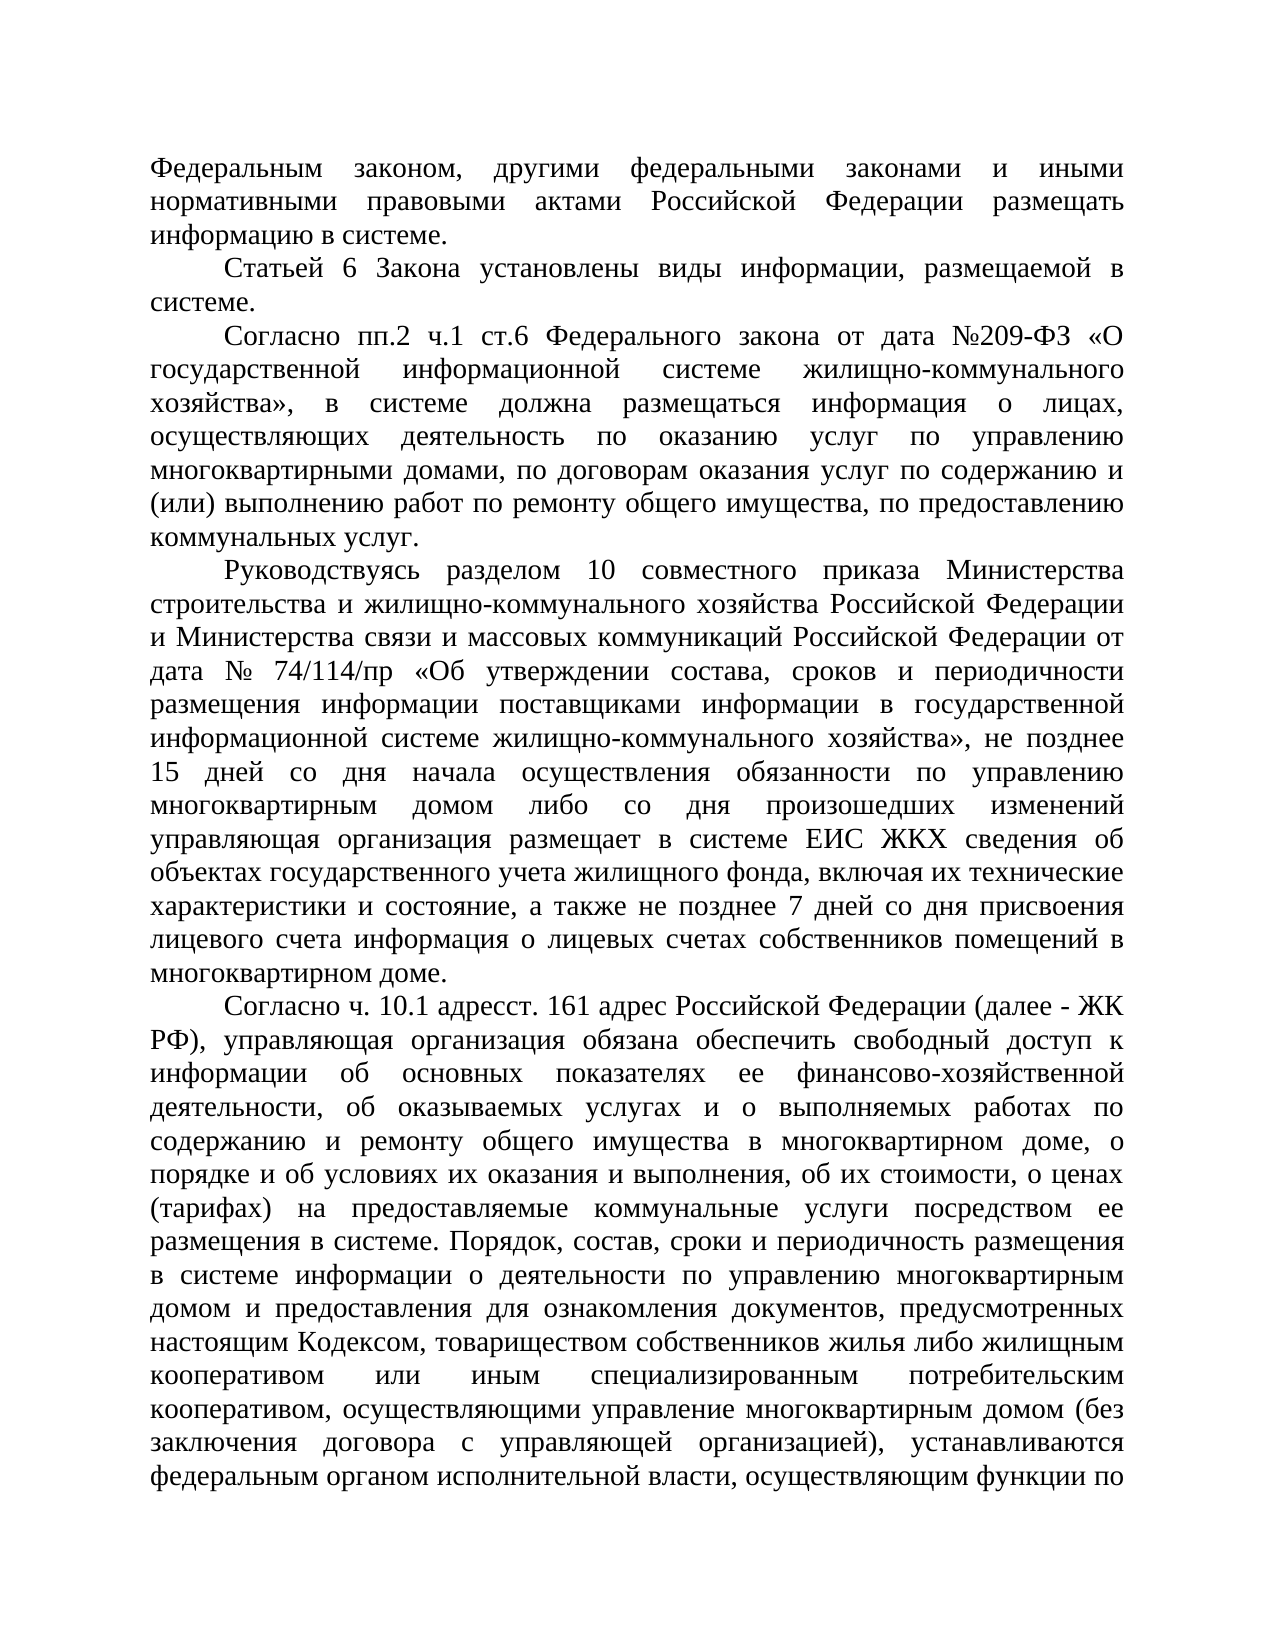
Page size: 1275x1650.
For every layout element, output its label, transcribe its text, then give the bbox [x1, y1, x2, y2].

text Согласно пп.2 ч.1 ст.6 Федерального закона от дата №209-ФЗ «О государственной информационной системе жилищно-коммунального хозяйства», в системе должна размещаться информация о лицах, осуществляющих деятельность по оказанию услуг по управлению многоквартирными домами, по договорам оказания услуг по содержанию и (или) выполнению работ по ремонту общего имущества, по предоставлению коммунальных услуг. [150, 318, 1125, 552]
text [150, 988, 1125, 1492]
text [150, 150, 1125, 251]
text Статьей 6 Закона установлены виды информации, размещаемой в системе. [150, 251, 1125, 318]
text Руководствуясь разделом 10 совместного приказа Министерства строительства и жилищно-коммунального хозяйства Российской Федерации и Министерства связи и массовых коммуникаций Российской Федерации от дата № 74/114/пр «Об утверждении состава, сроков и периодичности размещения информации поставщиками информации в государственной информационной системе жилищно-коммунального хозяйства», не позднее 15 дней со дня начала осуществления обязанности по управлению многоквартирным домом либо со дня произошедших изменений управляющая организация размещает в системе ЕИС ЖКХ сведения об объектах государственного учета жилищного фонда, включая их технические характеристики и состояние, а также не позднее 7 дней со дня присвоения лицевого счета информация о лицевых счетах собственников помещений в многоквартирном доме. [150, 552, 1125, 988]
